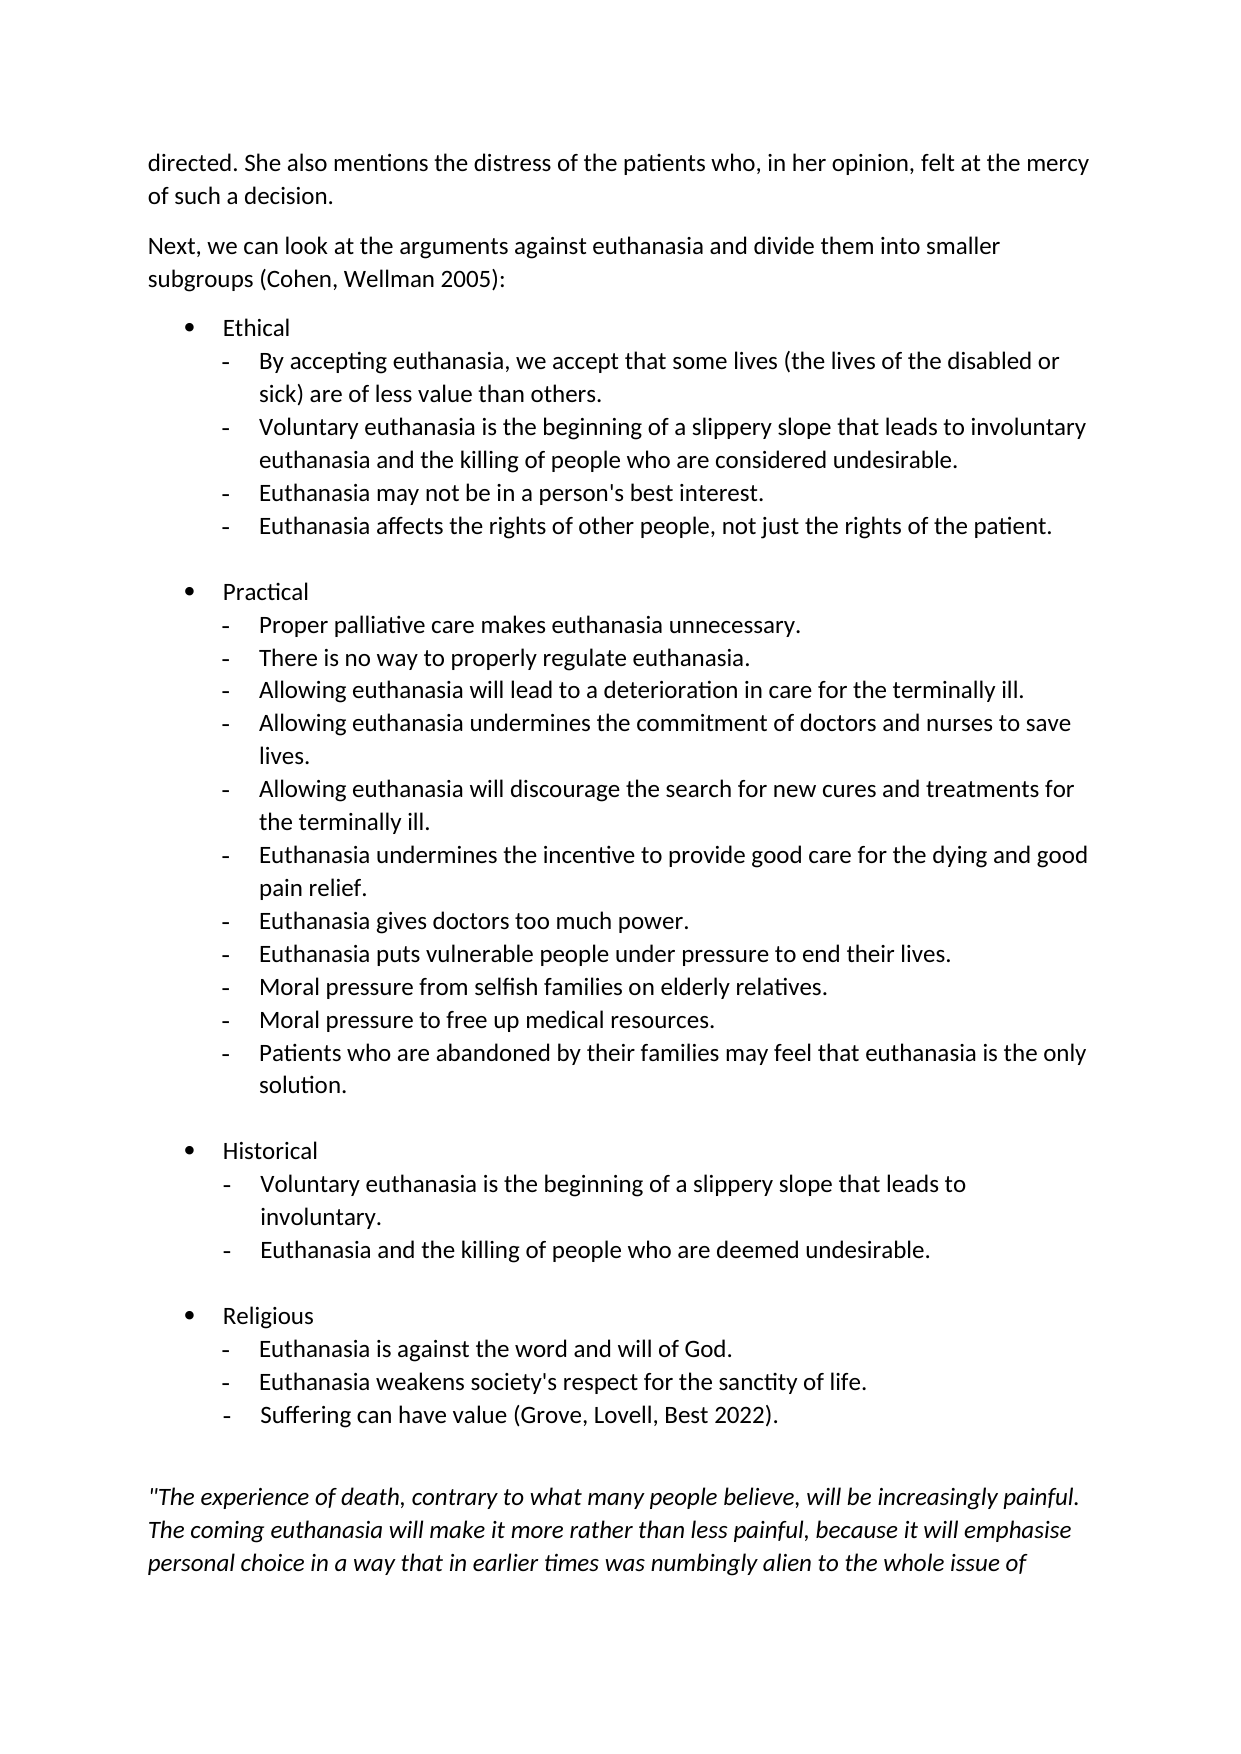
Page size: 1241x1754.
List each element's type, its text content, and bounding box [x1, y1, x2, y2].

list Voluntary euthanasia is the beginning of a slippery slope that leads to involuntary. [223, 1168, 1093, 1232]
list There is no way to properly regulate euthanasia. [221, 642, 1093, 672]
list Euthanasia puts vulnerable people under pressure to end their lives. [221, 938, 1093, 968]
list Euthanasia weakens society's respect for the sanctity of life. [221, 1366, 1093, 1396]
list Euthanasia undermines the incentive to provide good care for the dying and good pain relief. [221, 839, 1093, 903]
list Patients who are abandoned by their families may feel that euthanasia is the only solution. [221, 1037, 1093, 1100]
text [148, 1481, 1093, 1578]
list Allowing euthanasia will discourage the search for new cures and treatments for the terminally ill. [221, 773, 1093, 837]
list Suffering can have value (Grove, Lovell, Best 2022). [223, 1399, 1093, 1429]
list Allowing euthanasia will lead to a deterioration in care for the terminally ill. [221, 675, 1093, 705]
list Moral pressure from selfish families on elderly relatives. [221, 971, 1093, 1001]
list Voluntary euthanasia is the beginning of a slippery slope that leads to involuntary euthanasia and the killing of people who are considered undesirable. [221, 411, 1093, 475]
list Proper palliative care makes euthanasia unnecessary. [221, 609, 1093, 639]
list Euthanasia gives doctors too much power. [221, 905, 1093, 936]
text Next, we can look at the arguments against euthanasia and divide them into smaller subgroups (Cohen, Wellman 2005): [148, 230, 1093, 293]
list By accepting euthanasia, we accept that some lives (the lives of the disabled or sick) are of less value than others. [221, 346, 1093, 409]
list Moral pressure to free up medical resources. [221, 1004, 1093, 1034]
list Religious [185, 1300, 1093, 1331]
list Practical [185, 576, 1093, 606]
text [148, 148, 1093, 211]
list Euthanasia affects the rights of other people, not just the rights of the patient. [221, 510, 1093, 541]
list Ethical [185, 313, 1093, 343]
list Historical [185, 1136, 1093, 1166]
list Allowing euthanasia undermines the commitment of doctors and nurses to save lives. [221, 708, 1093, 771]
list Euthanasia is against the word and will of God. [221, 1333, 1093, 1363]
list Euthanasia and the killing of people who are deemed undesirable. [223, 1234, 1093, 1265]
list Euthanasia may not be in a person's best interest. [221, 477, 1093, 508]
